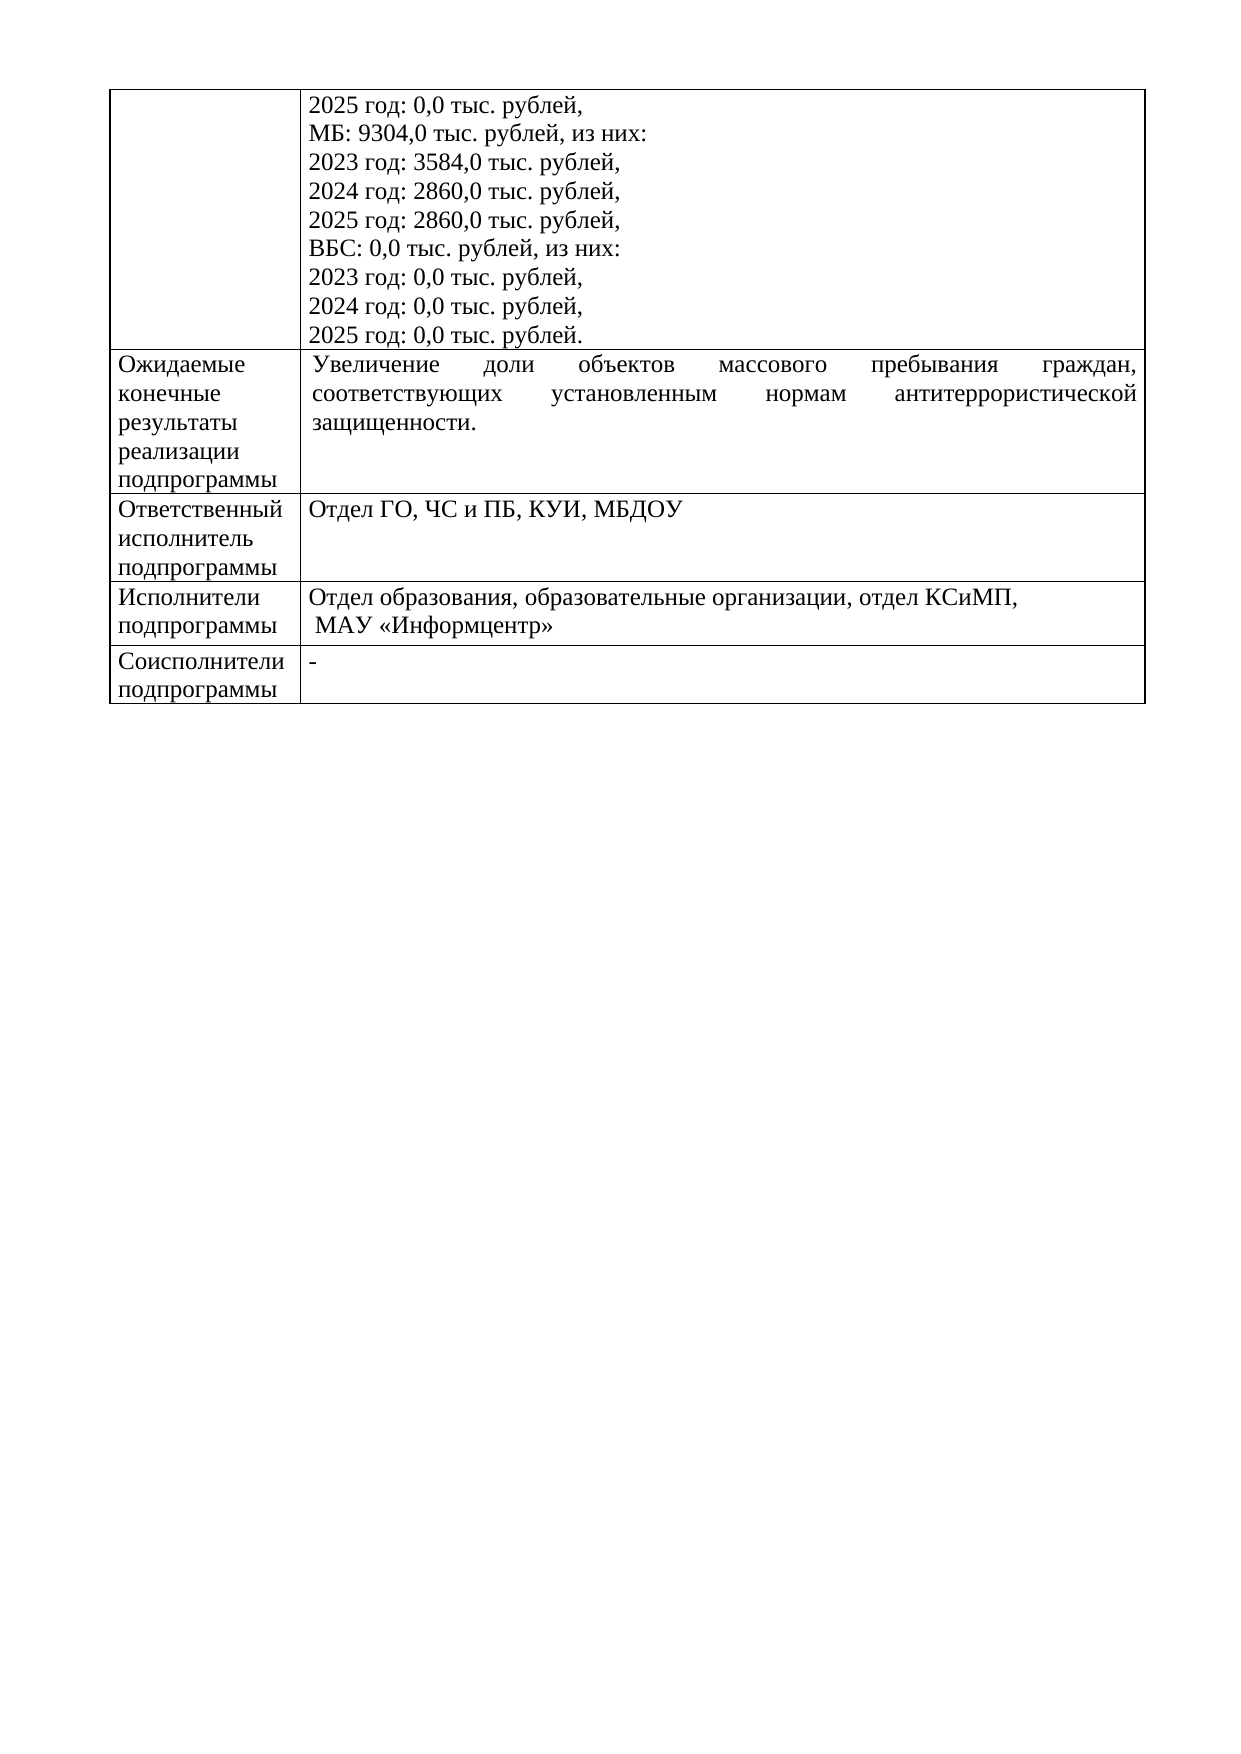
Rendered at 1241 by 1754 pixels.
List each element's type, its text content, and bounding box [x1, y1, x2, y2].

table_cell Соисполнители подпрограммы [111, 646, 300, 703]
table_cell Отдел образования, образовательные организации, отдел КСиМП, МАУ «Информцентр» [301, 582, 1144, 645]
table_cell Увеличение доли объектов массового пребывания граждан, соответствующих установленным нормам антитеррористической защищенности. [301, 350, 1144, 493]
table_cell Отдел ГО, ЧС и ПБ, КУИ, МБДОУ [301, 494, 1144, 581]
table_cell - [301, 646, 1144, 703]
table_cell Ожидаемые конечные результаты реализации подпрограммы [111, 350, 300, 493]
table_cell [301, 90, 1144, 348]
table_cell Исполнители подпрограммы [111, 582, 300, 645]
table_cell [111, 90, 300, 348]
table_cell Ответственный исполнитель подпрограммы [111, 494, 300, 581]
